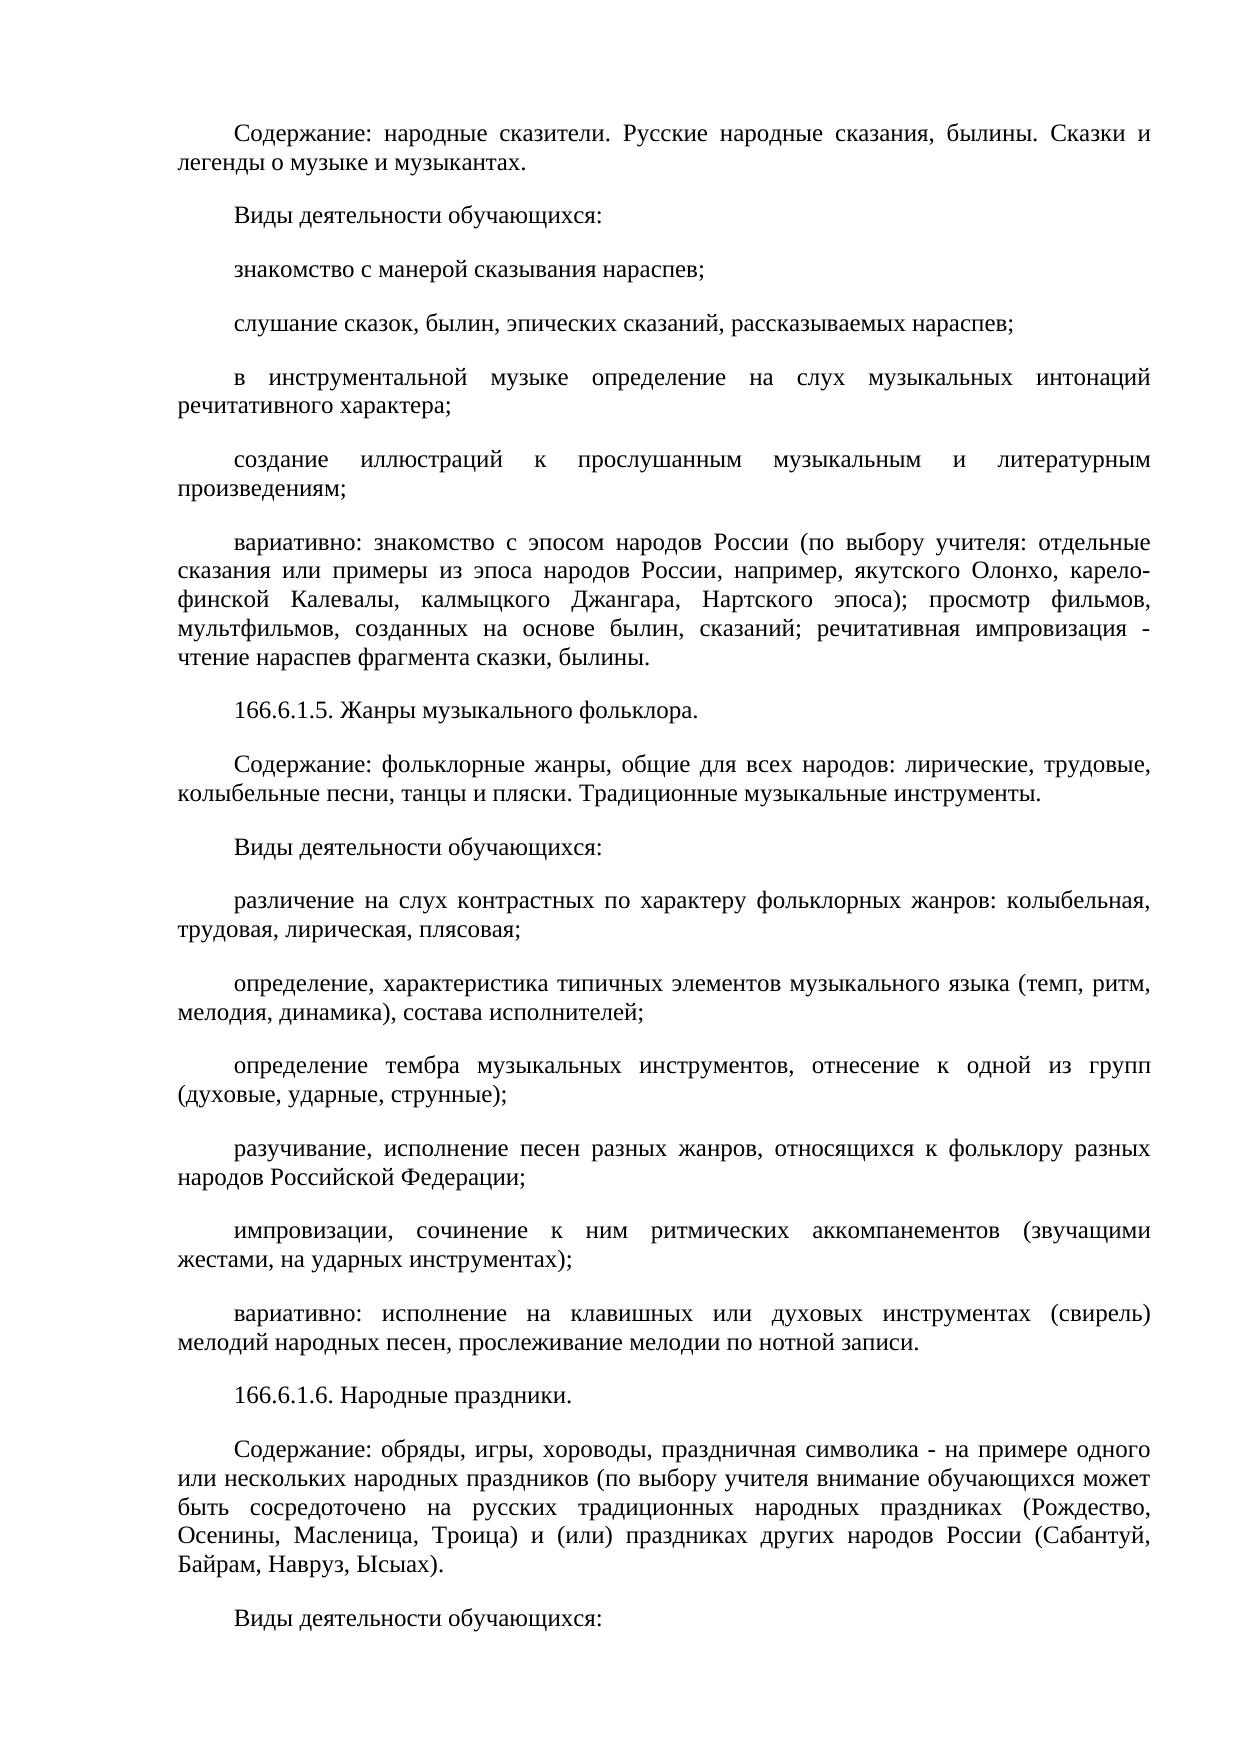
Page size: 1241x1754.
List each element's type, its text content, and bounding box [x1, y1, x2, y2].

text определение тембра музыкальных инструментов, отнесение к одной из групп (духовые, ударные, струнные); [177, 1051, 1152, 1108]
text 166.6.1.6. Народные праздники. [177, 1381, 1152, 1409]
text слушание сказок, былин, эпических сказаний, рассказываемых нараспев; [177, 308, 1152, 337]
text Содержание: фольклорные жанры, общие для всех народов: лирические, трудовые, колыбельные песни, танцы и пляски. Традиционные музыкальные инструменты. [177, 749, 1152, 807]
text Виды деятельности обучающихся: [177, 1603, 1152, 1632]
text разучивание, исполнение песен разных жанров, относящихся к фольклору разных народов Российской Федерации; [177, 1133, 1152, 1191]
text Содержание: народные сказители. Русские народные сказания, былины. Сказки и легенды о музыке и музыкантах. [177, 118, 1152, 176]
text импровизации, сочинение к ним ритмических аккомпанементов (звучащими жестами, на ударных инструментах); [177, 1216, 1152, 1273]
text знакомство с манерой сказывания нараспев; [177, 254, 1152, 283]
text Виды деятельности обучающихся: [177, 201, 1152, 229]
text Виды деятельности обучающихся: [177, 832, 1152, 861]
text Содержание: обряды, игры, хороводы, праздничная символика - на примере одного или нескольких народных праздников (по выбору учителя внимание обучающихся может быть сосредоточено на русских традиционных народных праздниках (Рождество, Осенины, Масленица, Троица) и (или) праздниках других народов России (Сабантуй, Байрам, Навруз, Ысыах). [177, 1434, 1152, 1578]
text 166.6.1.5. Жанры музыкального фольклора. [177, 696, 1152, 724]
text создание иллюстраций к прослушанным музыкальным и литературным произведениям; [177, 444, 1152, 502]
text определение, характеристика типичных элементов музыкального языка (темп, ритм, мелодия, динамика), состава исполнителей; [177, 968, 1152, 1026]
text различение на слух контрастных по характеру фольклорных жанров: колыбельная, трудовая, лирическая, плясовая; [177, 886, 1152, 943]
text вариативно: знакомство с эпосом народов России (по выбору учителя: отдельные сказания или примеры из эпоса народов России, например, якутского Олонхо, карело-финской Калевалы, калмыцкого Джангара, Нартского эпоса); просмотр фильмов, мультфильмов, созданных на основе былин, сказаний; речитативная импровизация - чтение нараспев фрагмента сказки, былины. [177, 527, 1152, 671]
text вариативно: исполнение на клавишных или духовых инструментах (свирель) мелодий народных песен, прослеживание мелодии по нотной записи. [177, 1298, 1152, 1356]
text в инструментальной музыке определение на слух музыкальных интонаций речитативного характера; [177, 362, 1152, 419]
